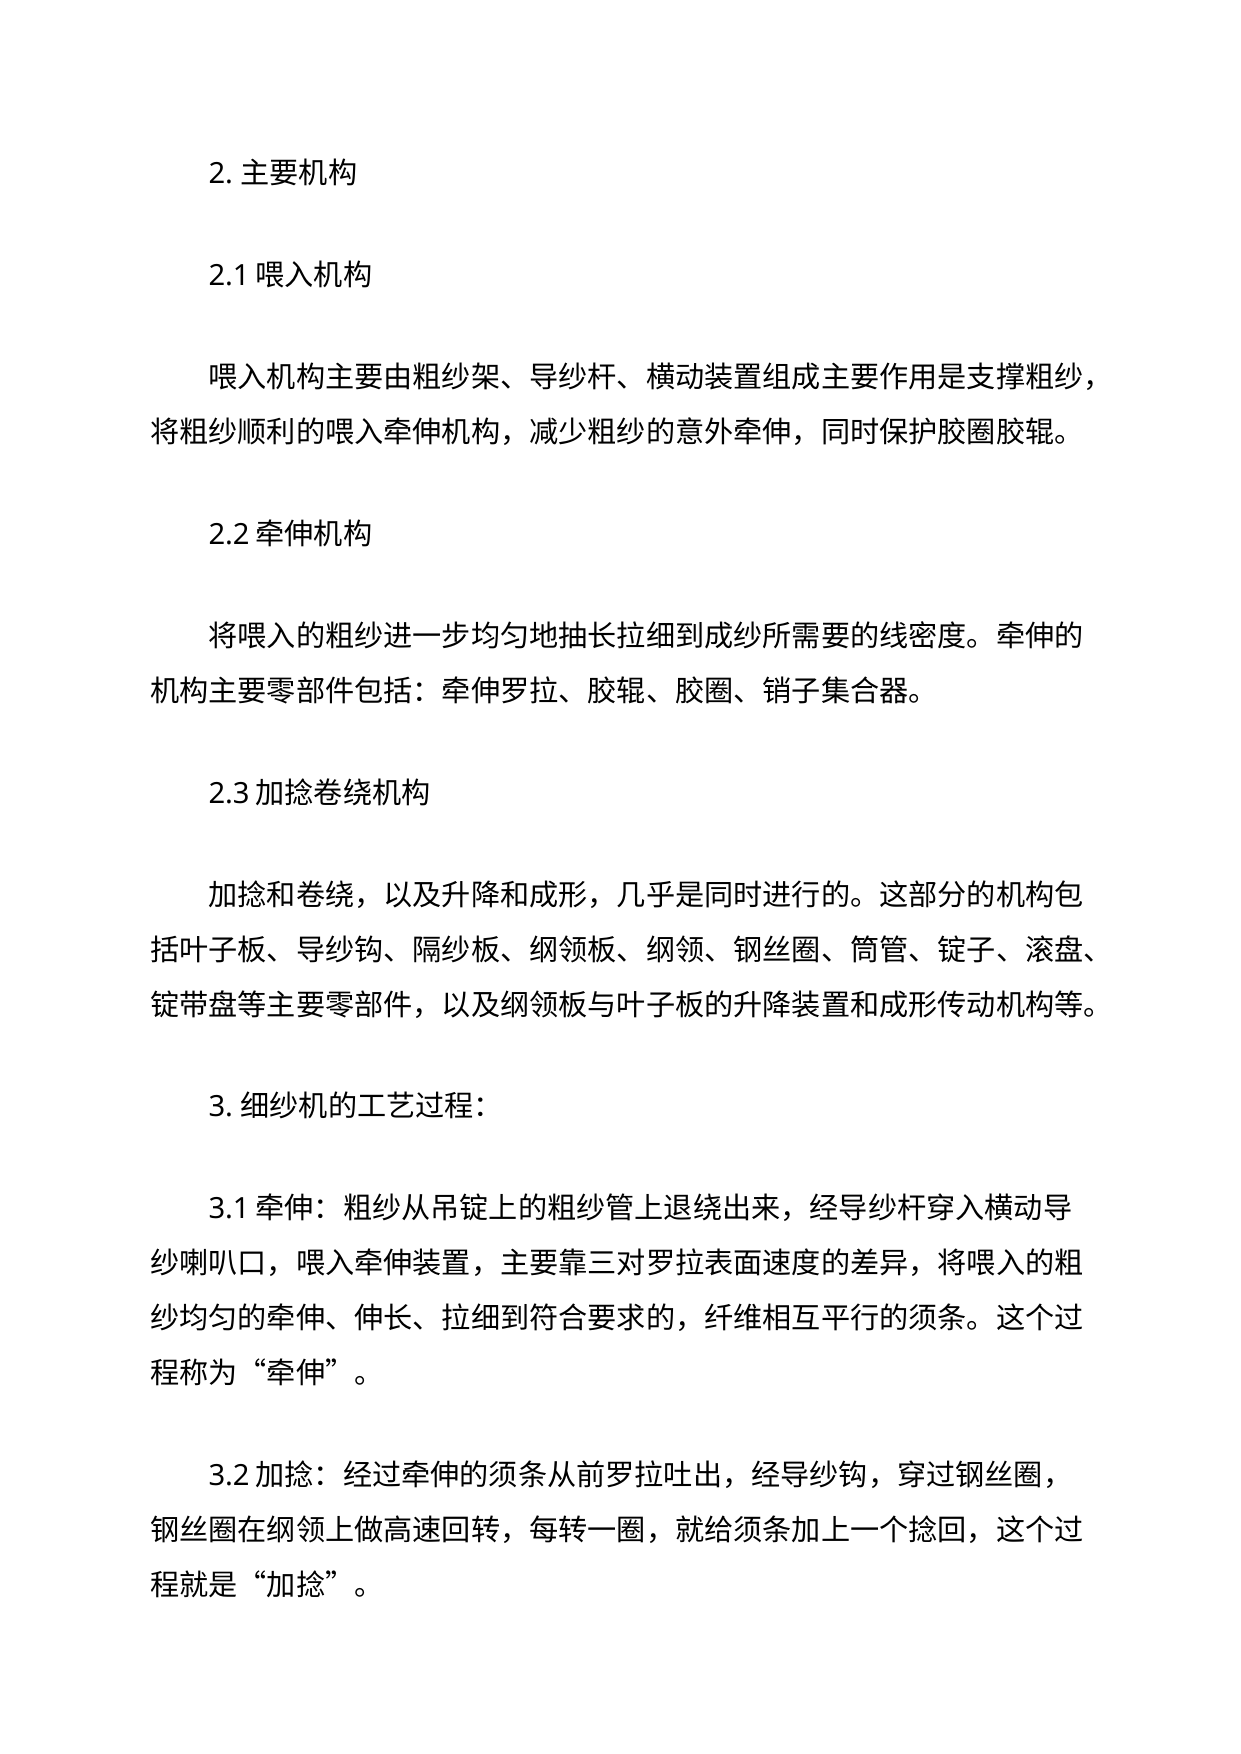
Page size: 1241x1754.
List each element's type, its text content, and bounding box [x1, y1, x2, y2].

text 3.1牵伸：粗纱从吊锭上的粗纱管上退绕出来，经导纱杆穿入横动导纱喇叭口，喂入牵伸装置，主要靠三对罗拉表面速度的差异，将喂入的粗纱均匀的牵伸、伸长、拉细到符合要求的，纤维相互平行的须条。这个过程称为“牵伸”。 [150, 1185, 1090, 1392]
text 3.2加捻：经过牵伸的须条从前罗拉吐出，经导纱钩，穿过钢丝圈，钢丝圈在纲领上做高速回转，每转一圈，就给须条加上一个捻回，这个过程就是“加捻”。 [150, 1451, 1090, 1603]
text 2.3加捻卷绕机构 [150, 769, 1090, 812]
text 2. 主要机构 [150, 150, 1090, 192]
text 3. 细纱机的工艺过程： [150, 1083, 1090, 1125]
text 2.1喂入机构 [150, 252, 1090, 294]
text 将喂入的粗纱进一步均匀地抽长拉细到成纱所需要的线密度。牵伸的机构主要零部件包括：牵伸罗拉、胶辊、胶圈、销子集合器。 [150, 613, 1090, 710]
text 喂入机构主要由粗纱架、导纱杆、横动装置组成主要作用是支撑粗纱，将粗纱顺利的喂入牵伸机构，减少粗纱的意外牵伸，同时保护胶圈胶辊。 [150, 354, 1090, 451]
text 加捻和卷绕，以及升降和成形，几乎是同时进行的。这部分的机构包括叶子板、导纱钩、隔纱板、纲领板、纲领、钢丝圈、筒管、锭子、滚盘、锭带盘等主要零部件，以及纲领板与叶子板的升降装置和成形传动机构等。 [150, 871, 1090, 1023]
text 2.2牵伸机构 [150, 511, 1090, 553]
